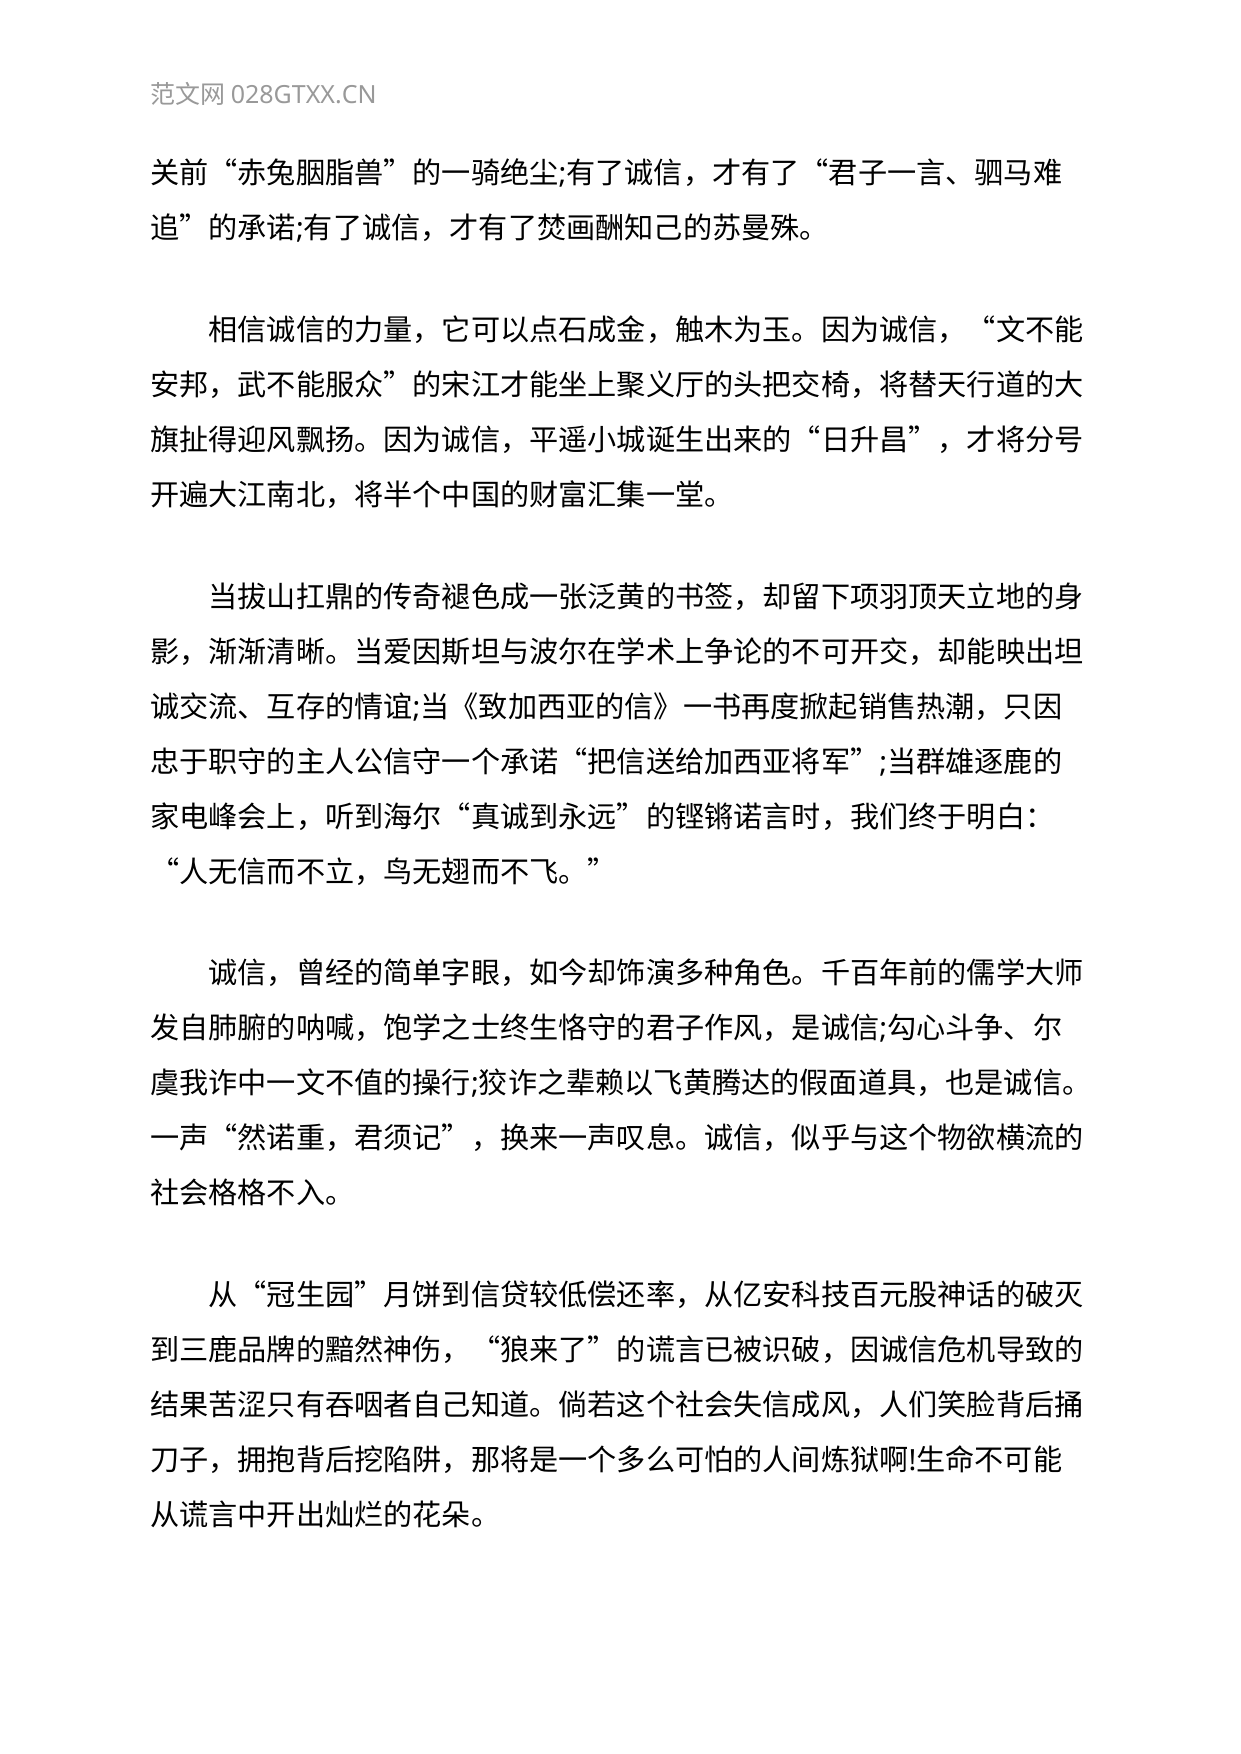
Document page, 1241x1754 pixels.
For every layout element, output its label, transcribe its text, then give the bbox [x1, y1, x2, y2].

text 诚信，曾经的简单字眼，如今却饰演多种角色。千百年前的儒学大师发自肺腑的呐喊，饱学之士终生恪守的君子作风，是诚信;勾心斗争、尔虞我诈中一文不值的操行;狡诈之辈赖以飞黄腾达的假面道具，也是诚信。一声“然诺重，君须记”，换来一声叹息。诚信，似乎与这个物欲横流的社会格格不入。 [150, 950, 1090, 1212]
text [150, 150, 1090, 247]
text 当拔山扛鼎的传奇褪色成一张泛黄的书签，却留下项羽顶天立地的身影，渐渐清晰。当爱因斯坦与波尔在学术上争论的不可开交，却能映出坦诚交流、互存的情谊;当《致加西亚的信》一书再度掀起销售热潮，只因忠于职守的主人公信守一个承诺“把信送给加西亚将军”;当群雄逐鹿的家电峰会上，听到海尔“真诚到永远”的铿锵诺言时，我们终于明白：“人无信而不立，鸟无翅而不飞。” [150, 573, 1090, 890]
text 相信诚信的力量，它可以点石成金，触木为玉。因为诚信，“文不能安邦，武不能服众”的宋江才能坐上聚义厅的头把交椅，将替天行道的大旗扯得迎风飘扬。因为诚信，平遥小城诞生出来的“日升昌”，才将分号开遍大江南北，将半个中国的财富汇集一堂。 [150, 307, 1090, 514]
text 从“冠生园”月饼到信贷较低偿还率，从亿安科技百元股神话的破灭到三鹿品牌的黯然神伤，“狼来了”的谎言已被识破，因诚信危机导致的结果苦涩只有吞咽者自己知道。倘若这个社会失信成风，人们笑脸背后捅刀子，拥抱背后挖陷阱，那将是一个多么可怕的人间炼狱啊!生命不可能从谎言中开出灿烂的花朵。 [150, 1271, 1090, 1533]
